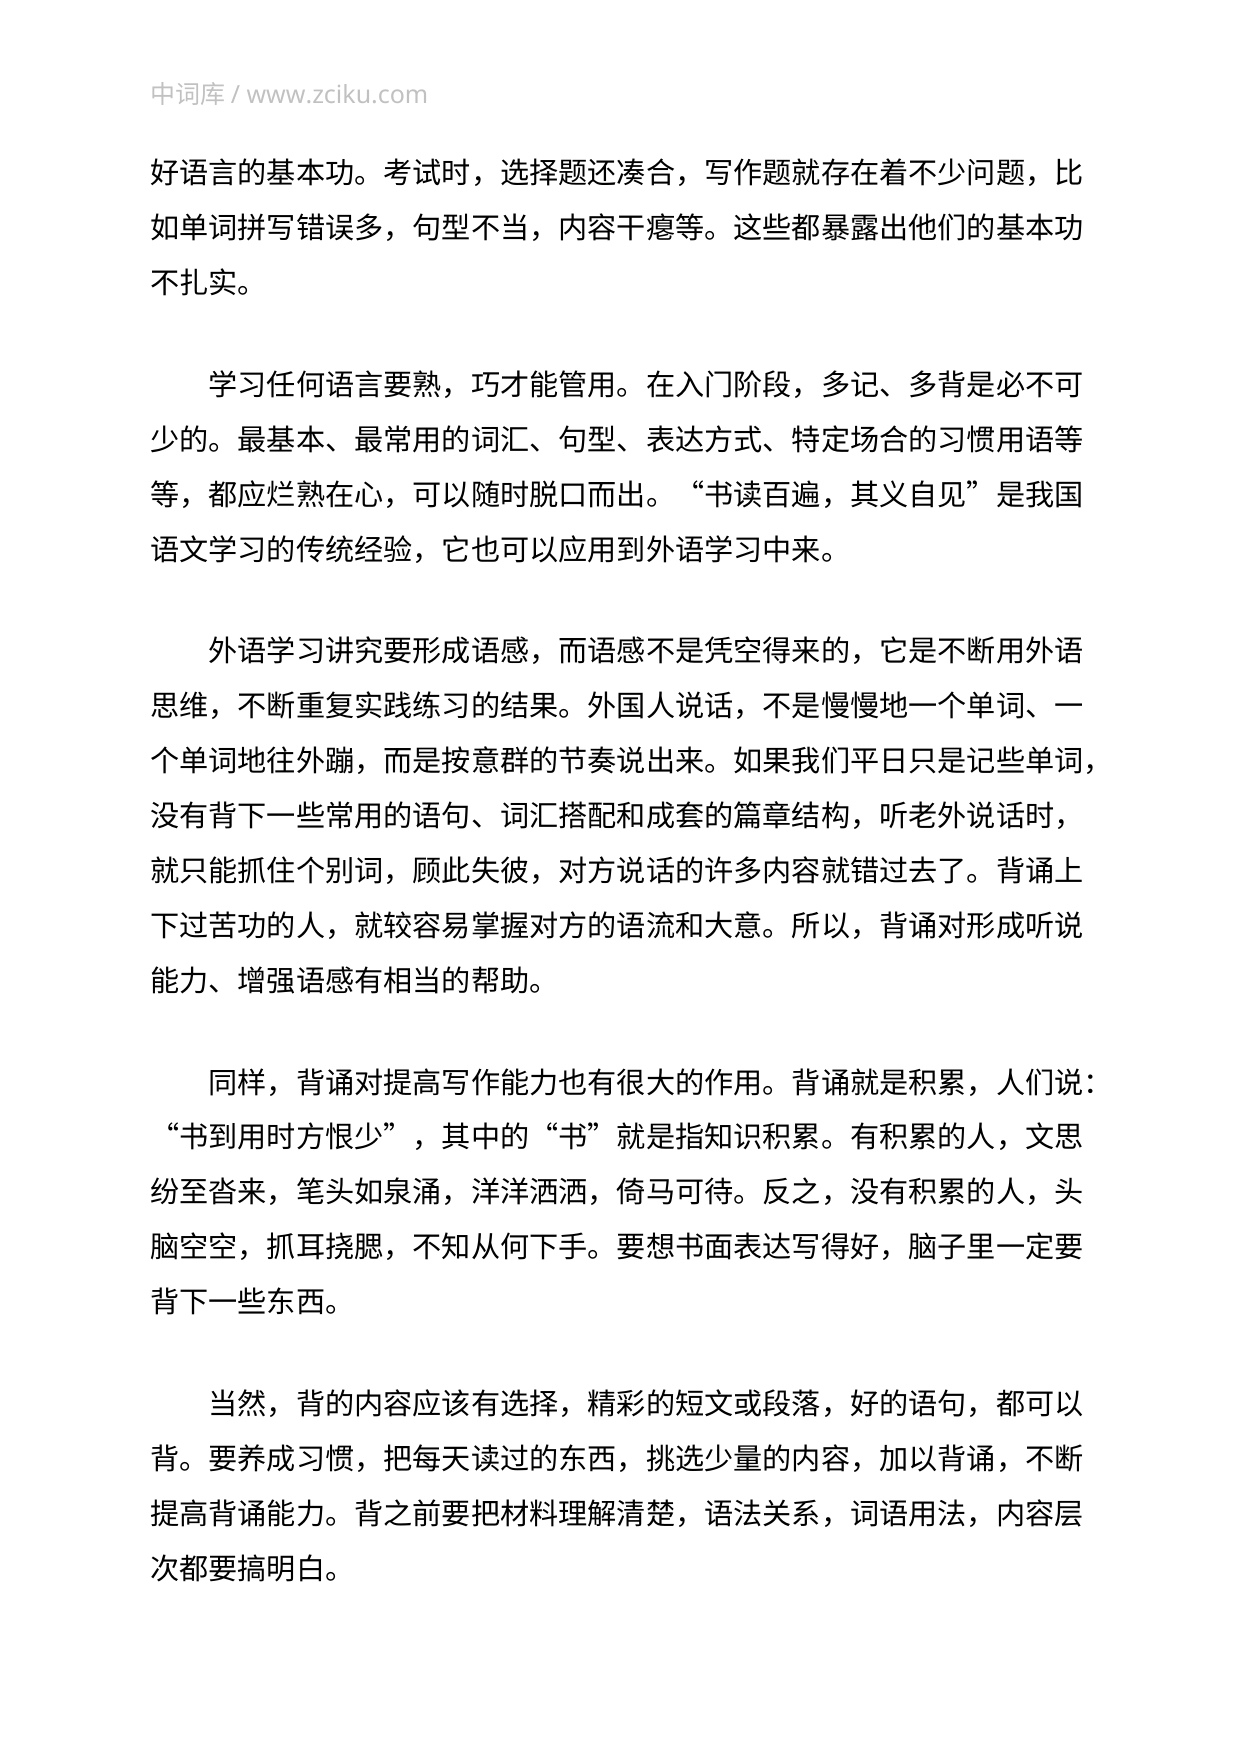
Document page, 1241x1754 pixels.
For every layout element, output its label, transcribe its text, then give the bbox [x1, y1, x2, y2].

text 当然，背的内容应该有选择，精彩的短文或段落，好的语句，都可以背。要养成习惯，把每天读过的东西，挑选少量的内容，加以背诵，不断提高背诵能力。背之前要把材料理解清楚，语法关系，词语用法，内容层次都要搞明白。 [150, 1381, 1090, 1587]
text 外语学习讲究要形成语感，而语感不是凭空得来的，它是不断用外语思维，不断重复实践练习的结果。外国人说话，不是慢慢地一个单词、一个单词地往外蹦，而是按意群的节奏说出来。如果我们平日只是记些单词，没有背下一些常用的语句、词汇搭配和成套的篇章结构，听老外说话时，就只能抓住个别词，顾此失彼，对方说话的许多内容就错过去了。背诵上下过苦功的人，就较容易掌握对方的语流和大意。所以，背诵对形成听说能力、增强语感有相当的帮助。 [150, 628, 1090, 1000]
text 学习任何语言要熟，巧才能管用。在入门阶段，多记、多背是必不可少的。最基本、最常用的词汇、句型、表达方式、特定场合的习惯用语等等，都应烂熟在心，可以随时脱口而出。“书读百遍，其义自见”是我国语文学习的传统经验，它也可以应用到外语学习中来。 [150, 362, 1090, 568]
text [150, 150, 1090, 302]
text 同样，背诵对提高写作能力也有很大的作用。背诵就是积累，人们说：“书到用时方恨少”，其中的“书”就是指知识积累。有积累的人，文思纷至沓来，笔头如泉涌，洋洋洒洒，倚马可待。反之，没有积累的人，头脑空空，抓耳挠腮，不知从何下手。要想书面表达写得好，脑子里一定要背下一些东西。 [150, 1059, 1090, 1321]
